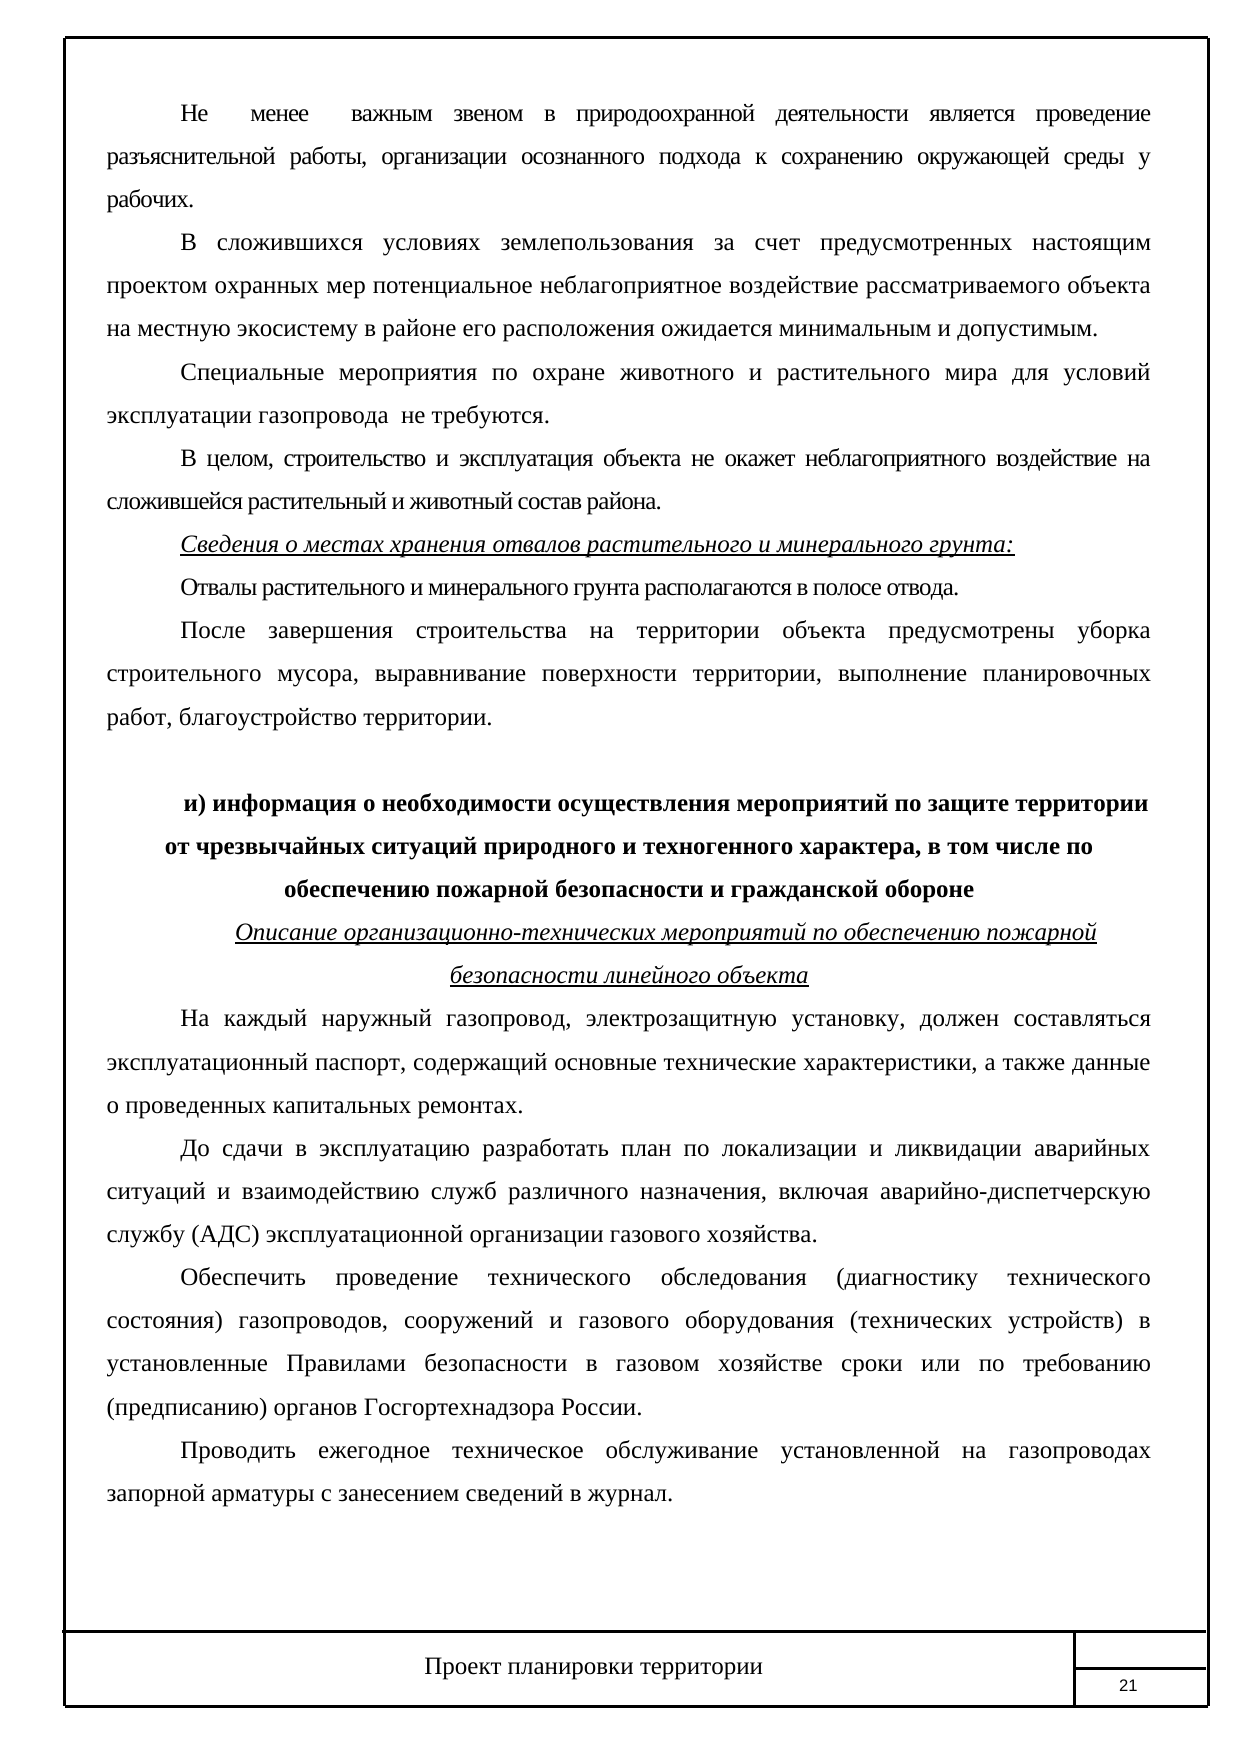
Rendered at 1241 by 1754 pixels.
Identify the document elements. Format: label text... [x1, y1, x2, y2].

text Сведения о местах хранения отвалов растительного и минерального грунта: [106, 529, 1152, 558]
text Не менее важным звеном в природоохранной деятельности является проведение разъяснительной работы, организации осознанного подхода к сохранению окружающей среды у рабочих. [106, 98, 1152, 213]
text Специальные мероприятия по охране животного и растительного мира для условий эксплуатации газопровода не требуются. [106, 357, 1152, 428]
text До сдачи в эксплуатацию разработать план по локализации и ликвидации аварийных ситуаций и взаимодействию служб различного назначения, включая аварийно-диспетчерскую службу (АДС) эксплуатационной организации газового хозяйства. [106, 1133, 1152, 1248]
text Отвалы растительного и минерального грунта располагаются в полосе отвода. [106, 572, 1152, 601]
text Обеспечить проведение технического обследования (диагностику технического состояния) газопроводов, сооружений и газового оборудования (технических устройств) в установленные Правилами безопасности в газовом хозяйстве сроки или по требованию (предписанию) органов Госгортехнадзора России. [106, 1262, 1152, 1420]
text В целом, строительство и эксплуатация объекта не окажет неблагоприятного воздействие на сложившейся растительный и животный состав района. [106, 443, 1152, 515]
text На каждый наружный газопровод, электрозащитную установку, должен составляться эксплуатационный паспорт, содержащий основные технические характеристики, а также данные о проведенных капитальных ремонтах. [106, 1003, 1152, 1118]
text В сложившихся условиях землепользования за счет предусмотренных настоящим проектом охранных мер потенциальное неблагоприятное воздействие рассматриваемого объекта на местную экосистему в районе его расположения ожидается минимальным и допустимым. [106, 227, 1152, 342]
text Проводить ежегодное техническое обслуживание установленной на газопроводах запорной арматуры с занесением сведений в журнал. [106, 1435, 1152, 1507]
text и) информация о необходимости осуществления мероприятий по защите территории от чрезвычайных ситуаций природного и техногенного характера, в том числе по обеспечению пожарной безопасности и гражданской обороне [106, 788, 1152, 903]
text После завершения строительства на территории объекта предусмотрены уборка строительного мусора, выравнивание поверхности территории, выполнение планировочных работ, благоустройство территории. [106, 615, 1152, 730]
text Описание организационно-технических мероприятий по обеспечению пожарной безопасности линейного объекта [106, 917, 1152, 989]
